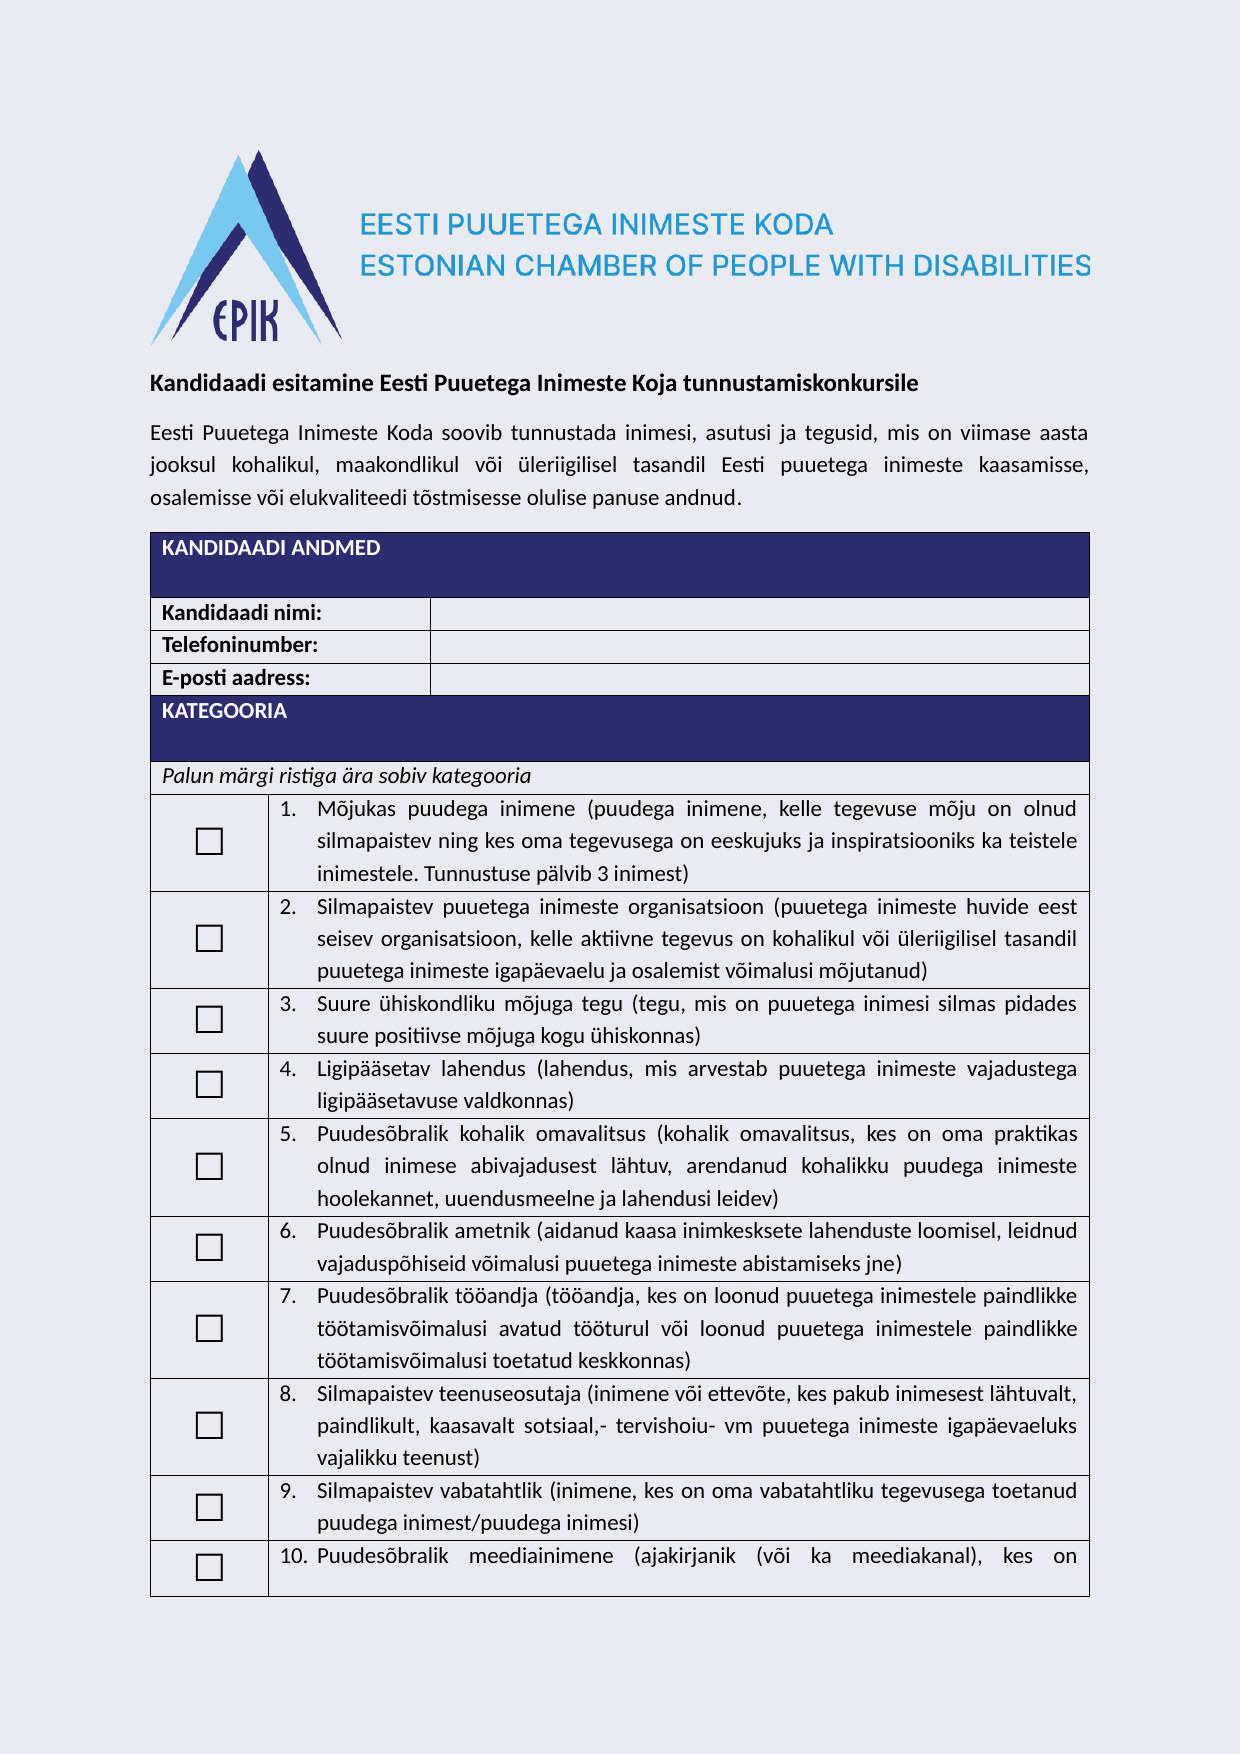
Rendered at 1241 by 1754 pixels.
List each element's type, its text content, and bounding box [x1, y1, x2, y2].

picture [150, 150, 1091, 346]
table_cell Telefoninumber: [151, 631, 430, 662]
table_cell Ligipääsetav lahendus (lahendus, mis arvestab puuetega inimeste vajadustega ligipääsetavuse valdkonnas) [269, 1054, 1089, 1118]
table_cell Suure ühiskondliku mõjuga tegu (tegu, mis on puuetega inimesi silmas pidades suure positiivse mõjuga kogu ühiskonnas) [269, 989, 1089, 1053]
table_cell KATEGOORIA [151, 696, 1089, 761]
text Eesti Puuetega Inimeste Koda soovib tunnustada inimesi, asutusi ja tegusid, mis on viimase aasta jooksul kohalikul, maakondlikul või üleriigilisel tasandil Eesti puuetega inimeste kaasamisse, osalemisse või elukvaliteedi tõstmisesse olulise panuse andnud. [150, 418, 1090, 511]
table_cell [269, 1541, 1089, 1596]
table_cell Palun märgi ristiga ära sobiv kategooria [151, 762, 1089, 793]
table_cell [431, 631, 1089, 662]
table_cell Mõjukas puudega inimene (puudega inimene, kelle tegevuse mõju on olnud silmapaistev ning kes oma tegevusega on eeskujuks ja inspiratsiooniks ka teistele inimestele. Tunnustuse pälvib 3 inimest) [269, 795, 1089, 891]
table_cell Puudesõbralik kohalik omavalitsus (kohalik omavalitsus, kes on oma praktikas olnud inimese abivajadusest lähtuv, arendanud kohalikku puudega inimeste hoolekannet, uuendusmeelne ja lahendusi leidev) [269, 1119, 1089, 1216]
table_header KANDIDAADI ANDMED [151, 533, 1089, 597]
table_cell Silmapaistev teenuseosutaja (inimene või ettevõte, kes pakub inimesest lähtuvalt, paindlikult, kaasavalt sotsiaal,- tervishoiu- vm puuetega inimeste igapäevaeluks vajalikku teenust) [269, 1379, 1089, 1475]
table_cell Puudesõbralik ametnik (aidanud kaasa inimkesksete lahenduste loomisel, leidnud vajaduspõhiseid võimalusi puuetega inimeste abistamiseks jne) [269, 1217, 1089, 1281]
table_cell Silmapaistev vabatahtlik (inimene, kes on oma vabatahtliku tegevusega toetanud puudega inimest/puudega inimesi) [269, 1476, 1089, 1540]
table_cell Puudesõbralik tööandja (tööandja, kes on loonud puuetega inimestele paindlikke töötamisvõimalusi avatud tööturul või loonud puuetega inimestele paindlikke töötamisvõimalusi toetatud keskkonnas) [269, 1282, 1089, 1378]
text Kandidaadi esitamine Eesti Puuetega Inimeste Koja tunnustamiskonkursile [150, 367, 1090, 397]
table_cell [431, 664, 1089, 695]
table_cell Kandidaadi nimi: [151, 598, 430, 629]
table_cell Silmapaistev puuetega inimeste organisatsioon (puuetega inimeste huvide eest seisev organisatsioon, kelle aktiivne tegevus on kohalikul või üleriigilisel tasandil puuetega inimeste igapäevaelu ja osalemist võimalusi mõjutanud) [269, 892, 1089, 988]
table_cell [431, 598, 1089, 629]
table_cell E-posti aadress: [151, 664, 430, 695]
